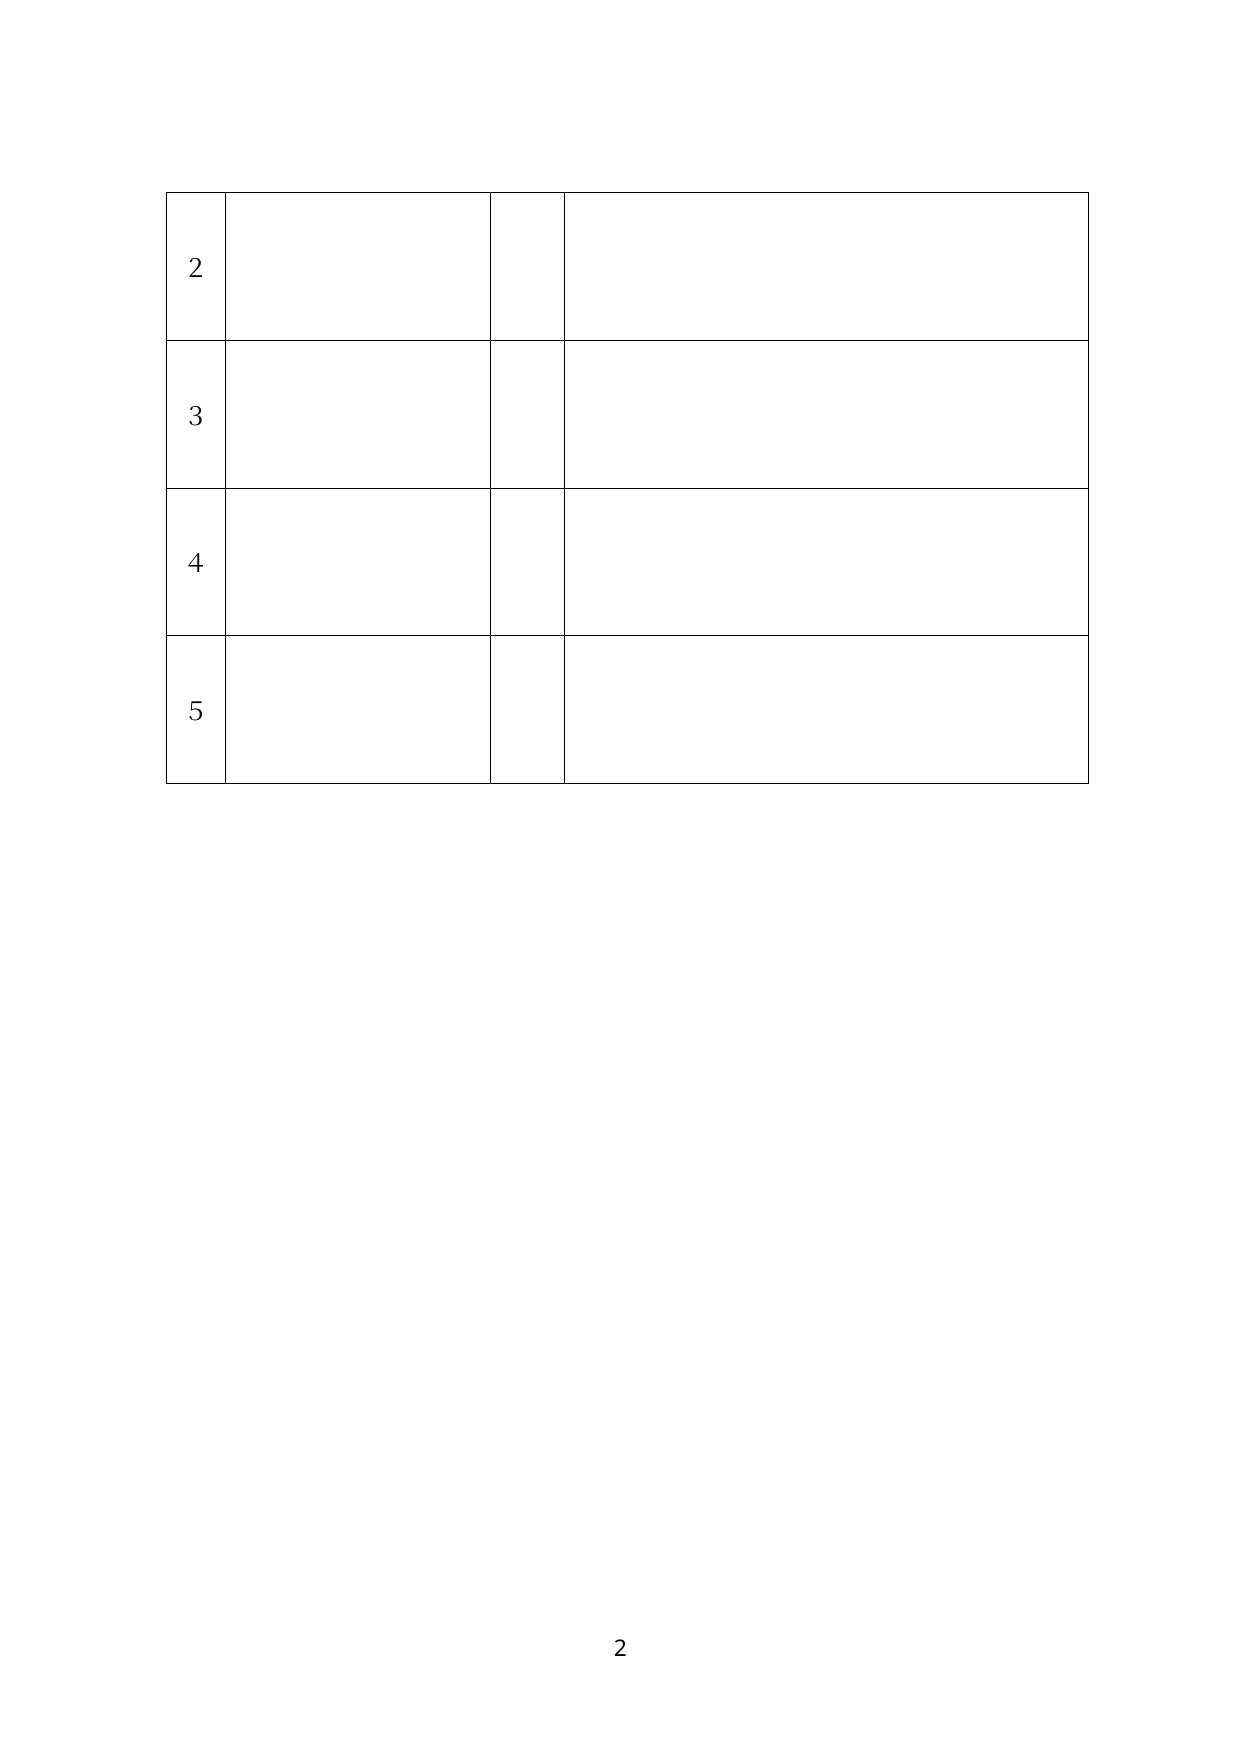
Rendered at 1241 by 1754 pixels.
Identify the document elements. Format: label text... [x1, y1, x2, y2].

table_cell [565, 636, 1088, 783]
table_cell [565, 489, 1088, 635]
table_cell [565, 341, 1088, 488]
table_cell [491, 341, 564, 488]
table_cell [491, 636, 564, 783]
table_cell ４ [167, 489, 225, 635]
table_cell [226, 489, 490, 635]
table_cell [226, 636, 490, 783]
table_cell ３ [167, 341, 225, 488]
table_cell [226, 193, 490, 340]
table_cell [491, 193, 564, 340]
table_cell ５ [167, 636, 225, 783]
table_cell [491, 489, 564, 635]
table_cell [226, 341, 490, 488]
table_cell [565, 193, 1088, 340]
table_cell ２ [167, 193, 225, 340]
